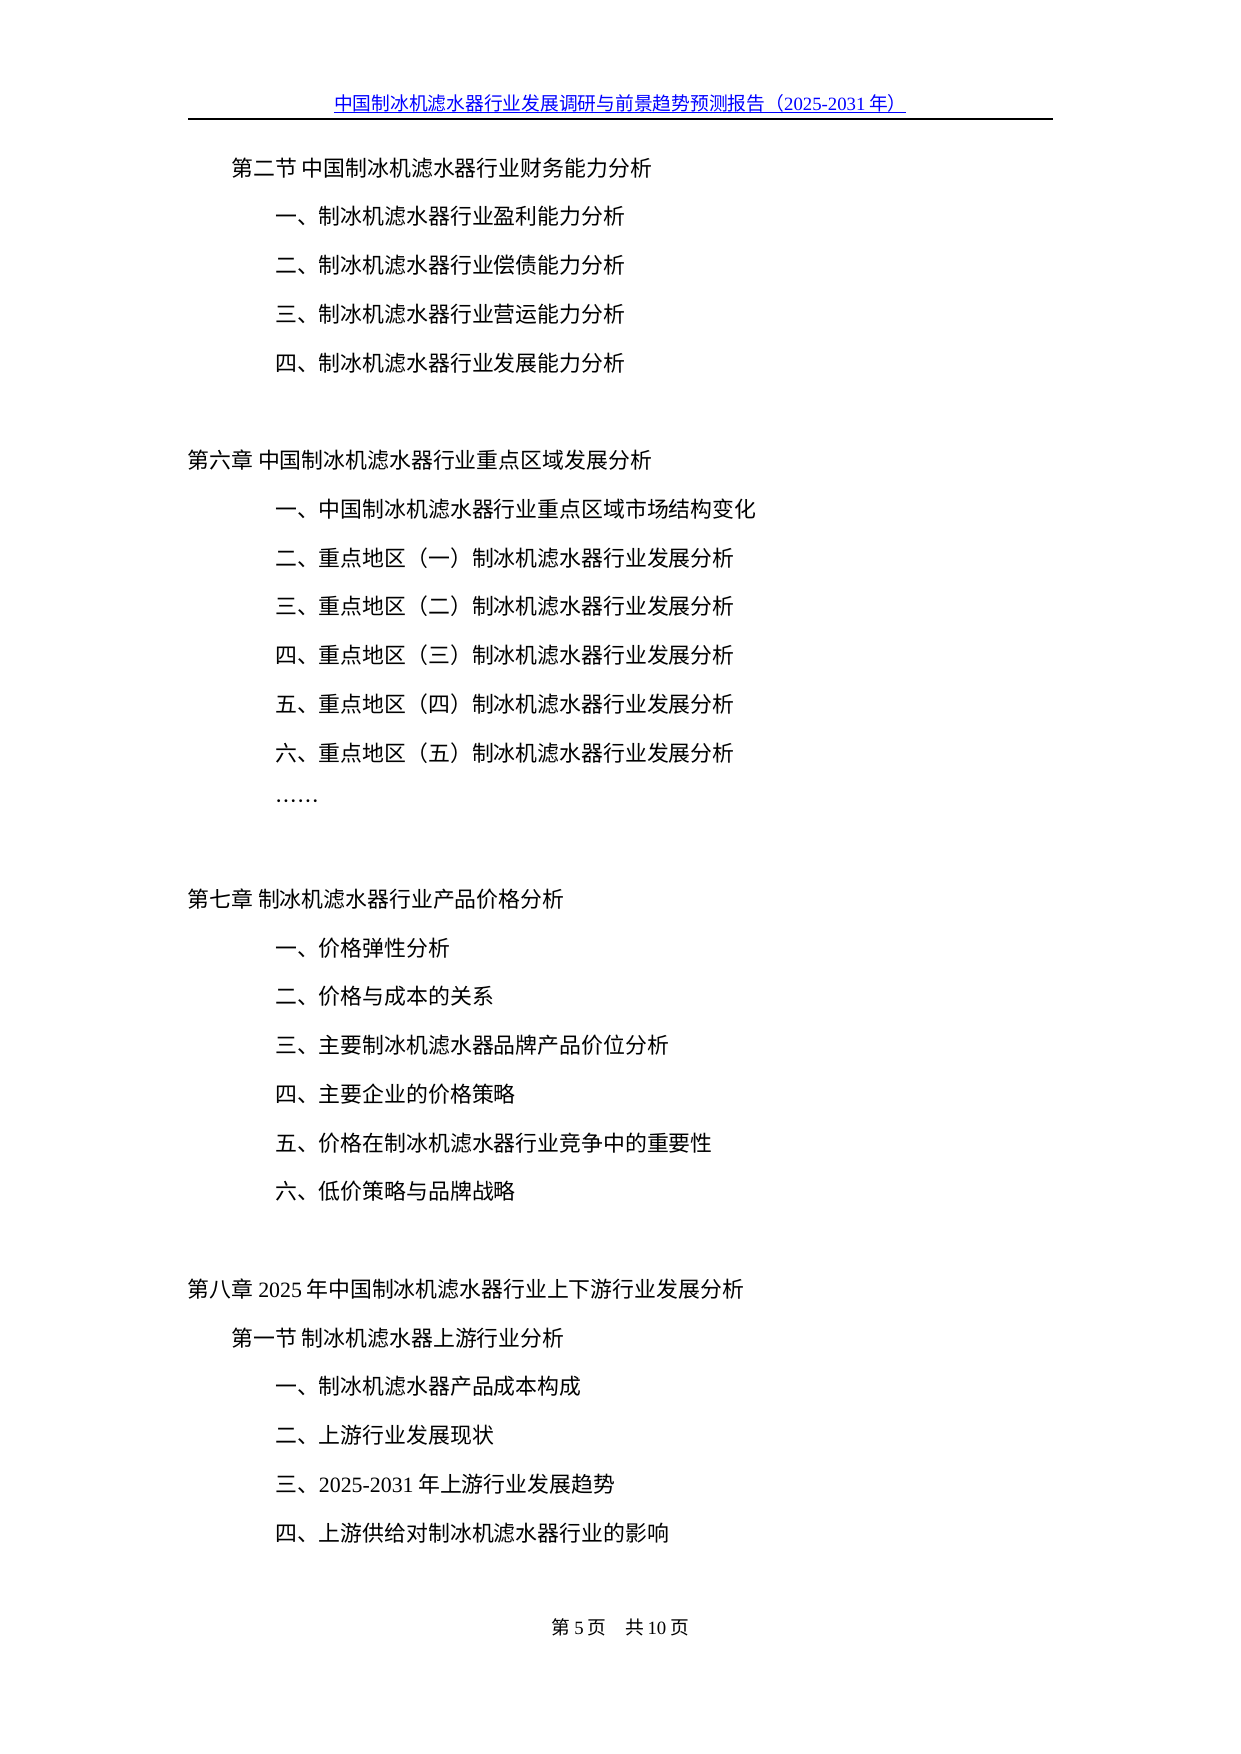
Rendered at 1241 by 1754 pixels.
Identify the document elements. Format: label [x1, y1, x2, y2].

text [187, 150, 1053, 1548]
